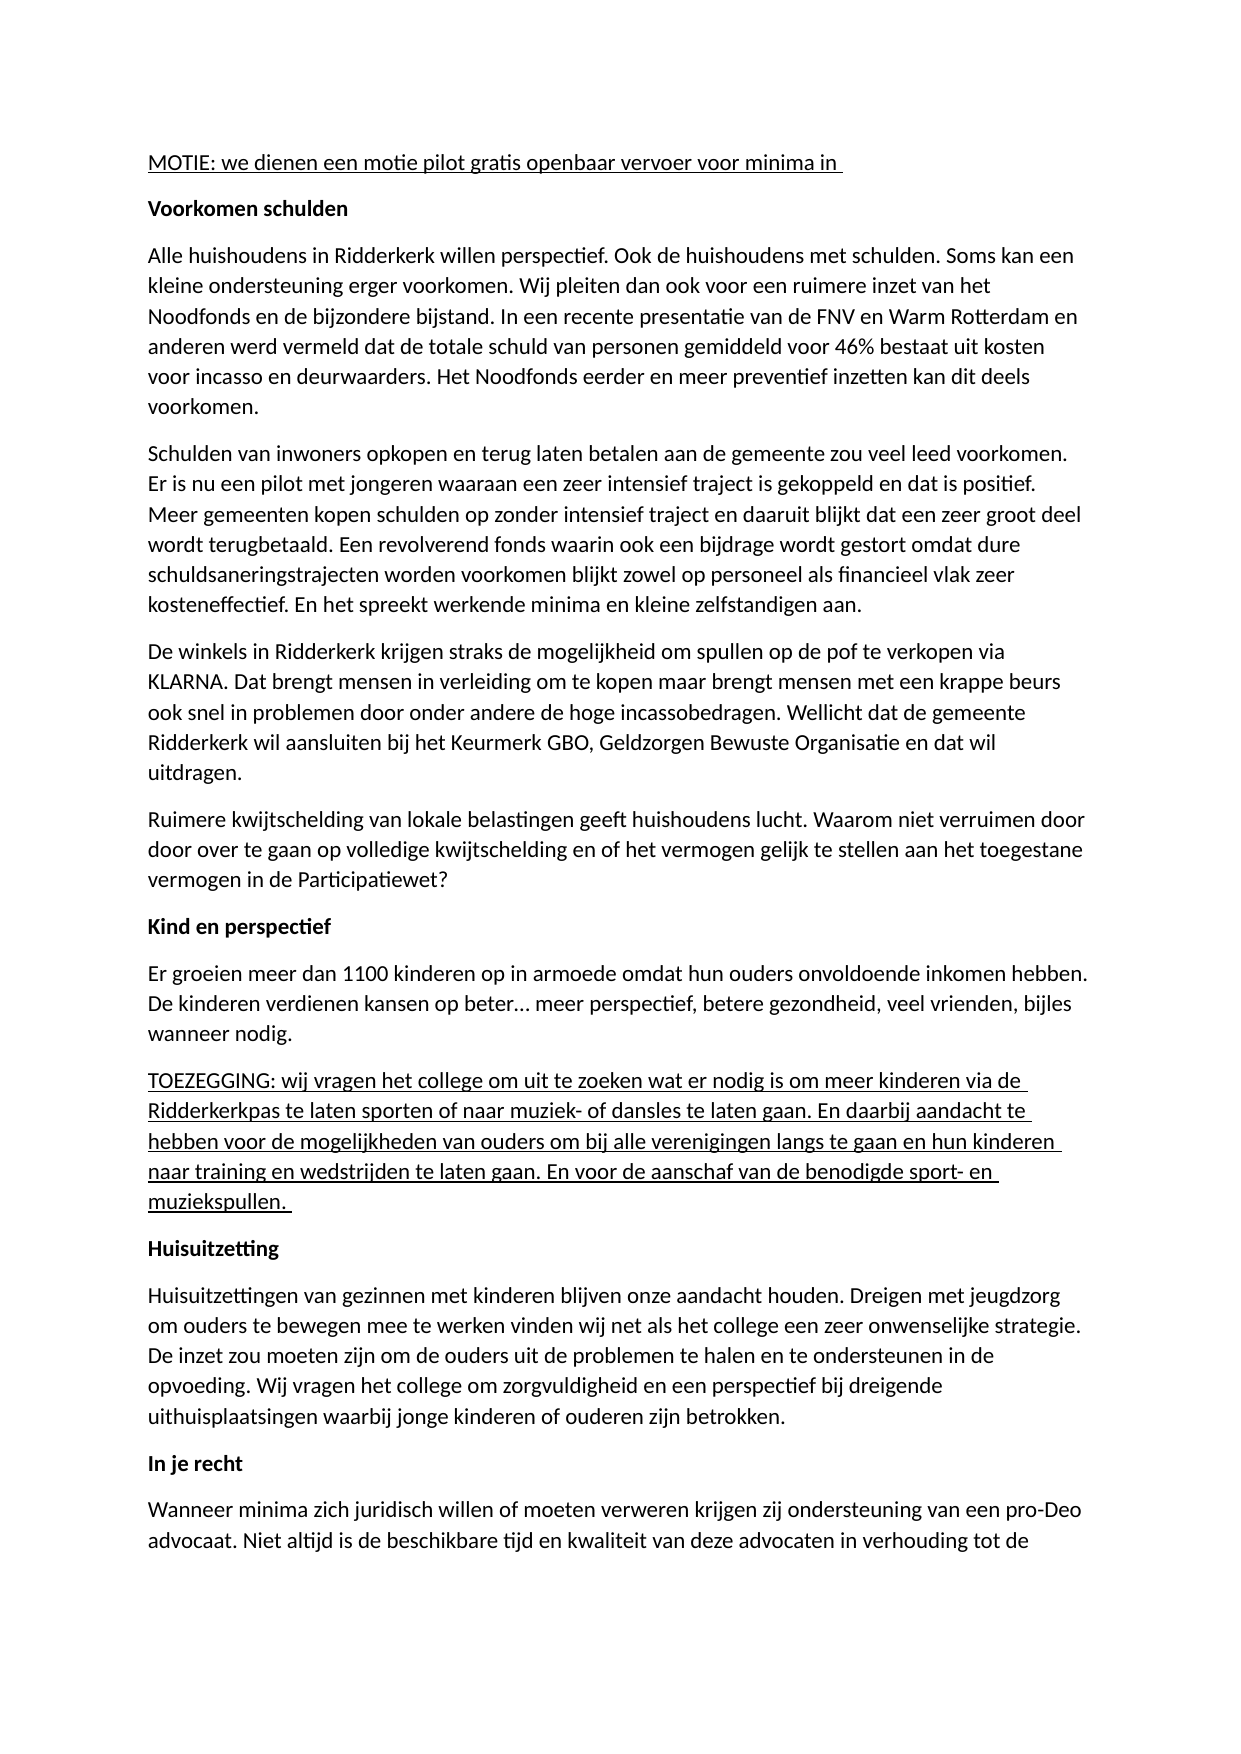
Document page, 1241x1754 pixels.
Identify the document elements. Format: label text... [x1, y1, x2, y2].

text Alle huishoudens in Ridderkerk willen perspectief. Ook de huishoudens met schulden. Soms kan een kleine ondersteuning erger voorkomen. Wij pleiten dan ook voor een ruimere inzet van het Noodfonds en de bijzondere bijstand. In een recente presentatie van de FNV en Warm Rotterdam en anderen werd vermeld dat de totale schuld van personen gemiddeld voor 46% bestaat uit kosten voor incasso en deurwaarders. Het Noodfonds eerder en meer preventief inzetten kan dit deels voorkomen. [148, 241, 1093, 420]
text MOTIE: we dienen een motie pilot gratis openbaar vervoer voor minima in [148, 148, 1093, 176]
text Kind en perspectief [148, 912, 1093, 940]
text TOEZEGGING: wij vragen het college om uit te zoeken wat er nodig is om meer kinderen via de Ridderkerkpas te laten sporten of naar muziek- of dansles te laten gaan. En daarbij aandacht te hebben voor de mogelijkheden van ouders om bij alle verenigingen langs te gaan en hun kinderen naar training en wedstrijden te laten gaan. En voor de aanschaf van de benodigde sport- en muziekspullen. [148, 1066, 1093, 1215]
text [148, 1496, 1093, 1554]
text De winkels in Ridderkerk krijgen straks de mogelijkheid om spullen op de pof te verkopen via KLARNA. Dat brengt mensen in verleiding om te kopen maar brengt mensen met een krappe beurs ook snel in problemen door onder andere de hoge incassobedragen. Wellicht dat de gemeente Ridderkerk wil aansluiten bij het Keurmerk GBO, Geldzorgen Bewuste Organisatie en dat wil uitdragen. [148, 637, 1093, 786]
text Voorkomen schulden [148, 194, 1093, 222]
text Huisuitzetting [148, 1234, 1093, 1262]
text Huisuitzettingen van gezinnen met kinderen blijven onze aandacht houden. Dreigen met jeugdzorg om ouders te bewegen mee te werken vinden wij net als het college een zeer onwenselijke strategie. De inzet zou moeten zijn om de ouders uit de problemen te halen en te ondersteunen in de opvoeding. Wij vragen het college om zorgvuldigheid en een perspectief bij dreigende uithuisplaatsingen waarbij jonge kinderen of ouderen zijn betrokken. [148, 1281, 1093, 1430]
text In je recht [148, 1449, 1093, 1477]
text Ruimere kwijtschelding van lokale belastingen geeft huishoudens lucht. Waarom niet verruimen door door over te gaan op volledige kwijtschelding en of het vermogen gelijk te stellen aan het toegestane vermogen in de Participatiewet? [148, 805, 1093, 893]
text Schulden van inwoners opkopen en terug laten betalen aan de gemeente zou veel leed voorkomen. Er is nu een pilot met jongeren waaraan een zeer intensief traject is gekoppeld en dat is positief. Meer gemeenten kopen schulden op zonder intensief traject en daaruit blijkt dat een zeer groot deel wordt terugbetaald. Een revolverend fonds waarin ook een bijdrage wordt gestort omdat dure schuldsaneringstrajecten worden voorkomen blijkt zowel op personeel als financieel vlak zeer kosteneffectief. En het spreekt werkende minima en kleine zelfstandigen aan. [148, 439, 1093, 618]
text Er groeien meer dan 1100 kinderen op in armoede omdat hun ouders onvoldoende inkomen hebben. De kinderen verdienen kansen op beter… meer perspectief, betere gezondheid, veel vrienden, bijles wanneer nodig. [148, 959, 1093, 1047]
